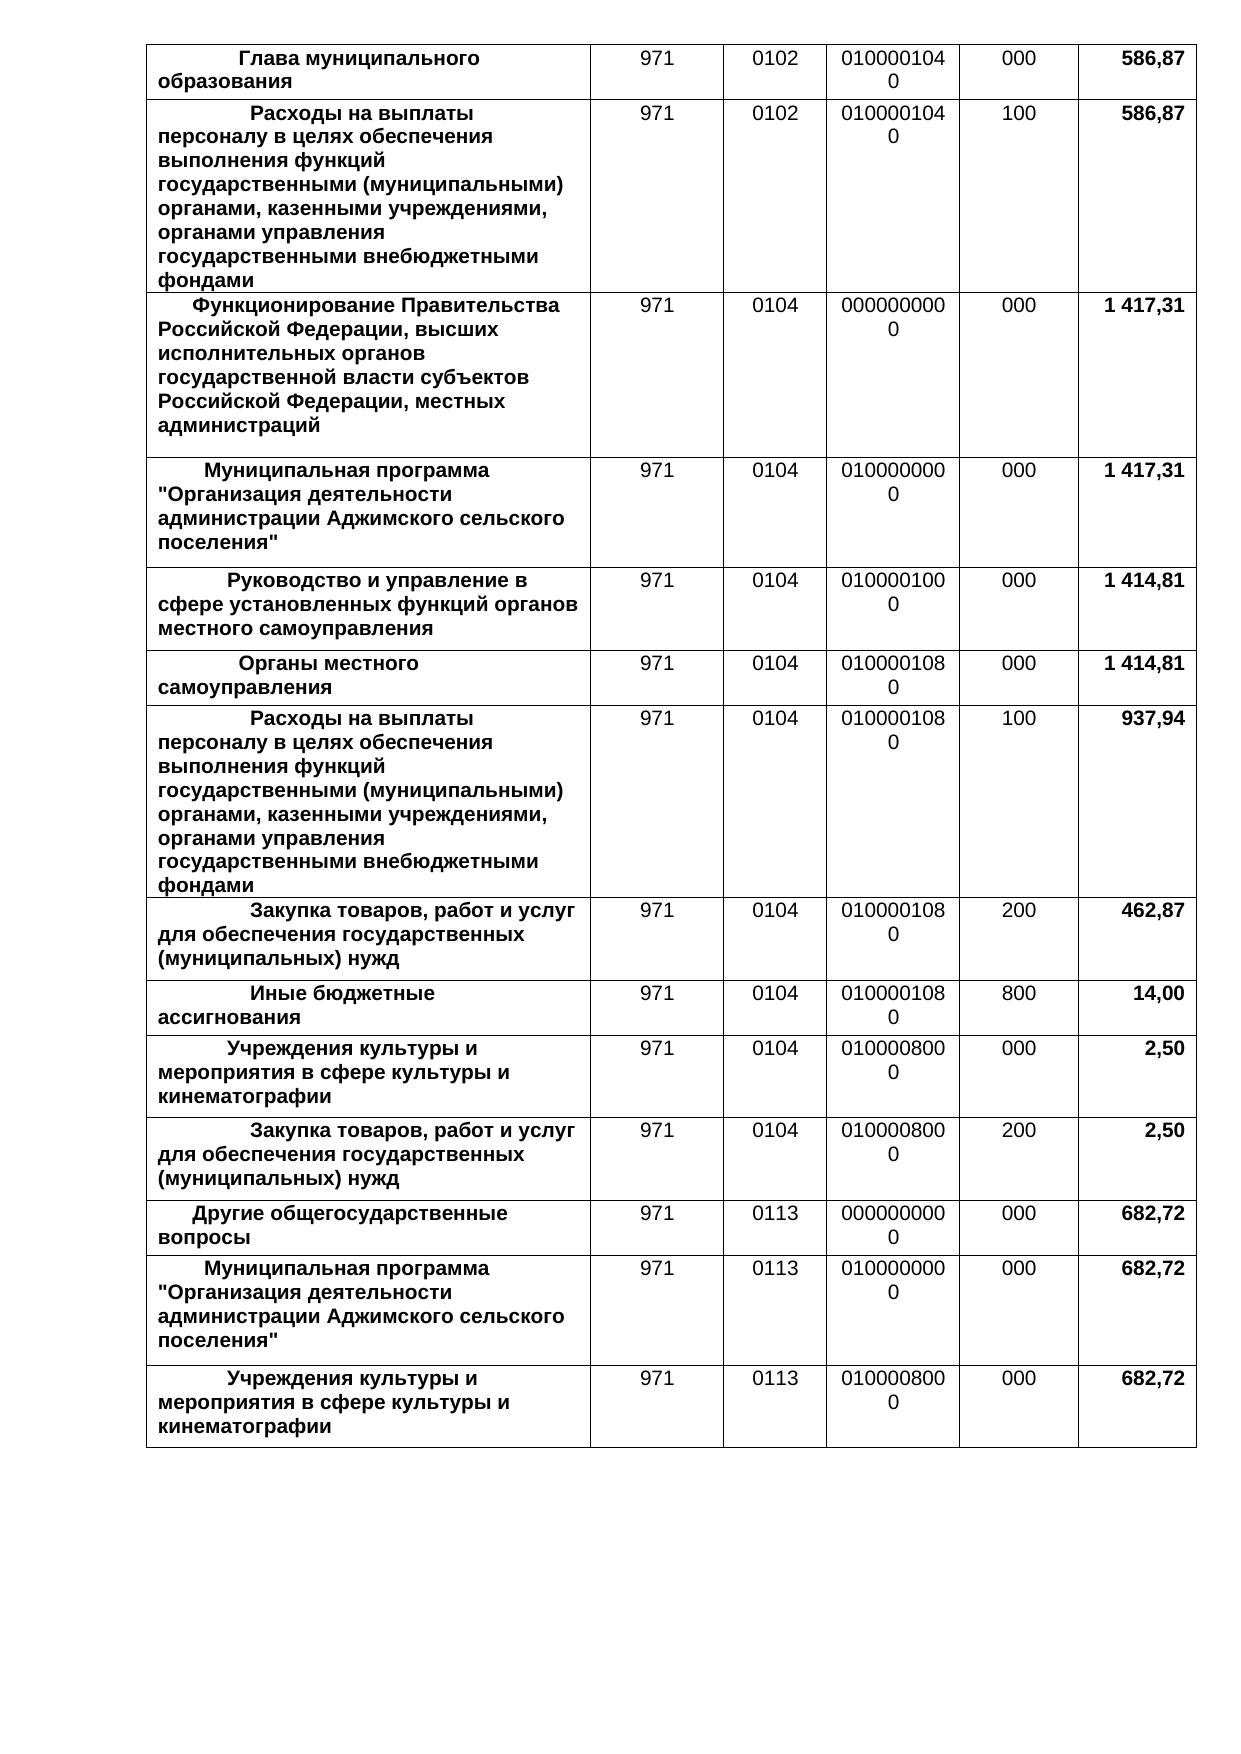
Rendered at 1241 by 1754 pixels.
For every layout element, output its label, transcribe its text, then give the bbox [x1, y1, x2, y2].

table_cell Расходы на выплаты персоналу в целях обеспечения выполнения функций государственными (муниципальными) органами, казенными учреждениями, органами управления государственными внебюджетными фондами [147, 706, 590, 897]
table_cell Руководство и управление в сфере установленных функций органов местного самоуправления [147, 568, 590, 649]
table_cell 0100001080 [827, 981, 959, 1035]
table_cell Органы местного самоуправления [147, 651, 590, 704]
table_cell 971 [591, 1036, 723, 1117]
table_cell 2,50 [1079, 1118, 1196, 1200]
table_cell 0100001080 [827, 706, 959, 897]
table_cell 1 414,81 [1079, 568, 1196, 649]
table_cell 0100008000 [827, 1366, 959, 1447]
table_cell 0104 [724, 1036, 826, 1117]
table_cell Глава муниципального образования [147, 45, 590, 99]
table_cell 971 [591, 1256, 723, 1365]
table_cell 000 [960, 651, 1078, 704]
table_cell 971 [591, 706, 723, 897]
table_cell 937,94 [1079, 706, 1196, 897]
table_cell 0100008000 [827, 1118, 959, 1200]
table_cell 0104 [724, 1118, 826, 1200]
table_cell 586,87 [1079, 45, 1196, 99]
table_cell 000 [960, 45, 1078, 99]
table_cell 2,50 [1079, 1036, 1196, 1117]
table_cell Учреждения культуры и мероприятия в сфере культуры и кинематографии [147, 1036, 590, 1117]
table_cell Учреждения культуры и мероприятия в сфере культуры и кинематографии [147, 1366, 590, 1447]
table_cell 586,87 [1079, 100, 1196, 292]
table_cell Функционирование Правительства Российской Федерации, высших исполнительных органов государственной власти субъектов Российской Федерации, местных администраций [147, 293, 590, 457]
table_cell 0100000000 [827, 1256, 959, 1365]
table_cell Муниципальная программа "Организация деятельности администрации Аджимского сельского поселения" [147, 458, 590, 567]
table_cell 0100008000 [827, 1036, 959, 1117]
table_cell 0104 [724, 706, 826, 897]
table_cell 0100001040 [827, 100, 959, 292]
table_cell Закупка товаров, работ и услуг для обеспечения государственных (муниципальных) нужд [147, 898, 590, 980]
table_cell 0113 [724, 1256, 826, 1365]
table_cell 462,87 [1079, 898, 1196, 980]
table_cell 0000000000 [827, 1201, 959, 1255]
table_cell 000 [960, 458, 1078, 567]
table_cell Муниципальная программа "Организация деятельности администрации Аджимского сельского поселения" [147, 1256, 590, 1365]
table_cell 0000000000 [827, 293, 959, 457]
table_cell 0100001080 [827, 651, 959, 704]
table_cell 0113 [724, 1366, 826, 1447]
table_cell 971 [591, 458, 723, 567]
table_cell 971 [591, 1118, 723, 1200]
table_cell 682,72 [1079, 1256, 1196, 1365]
table_cell 971 [591, 568, 723, 649]
table_cell 971 [591, 100, 723, 292]
table_cell 200 [960, 1118, 1078, 1200]
table_cell 971 [591, 1366, 723, 1447]
table_cell 1 417,31 [1079, 293, 1196, 457]
table_cell 1 414,81 [1079, 651, 1196, 704]
table_cell Закупка товаров, работ и услуг для обеспечения государственных (муниципальных) нужд [147, 1118, 590, 1200]
table_cell 0102 [724, 100, 826, 292]
table_cell 971 [591, 1201, 723, 1255]
table_cell 100 [960, 100, 1078, 292]
table_cell 971 [591, 45, 723, 99]
table_cell Расходы на выплаты персоналу в целях обеспечения выполнения функций государственными (муниципальными) органами, казенными учреждениями, органами управления государственными внебюджетными фондами [147, 100, 590, 292]
table_cell 000 [960, 1036, 1078, 1117]
table_cell 0100001080 [827, 898, 959, 980]
table_cell 000 [960, 293, 1078, 457]
table_cell 0104 [724, 568, 826, 649]
table_cell Иные бюджетные ассигнования [147, 981, 590, 1035]
table_cell 0104 [724, 458, 826, 567]
table_cell 971 [591, 898, 723, 980]
table_cell 0113 [724, 1201, 826, 1255]
table_cell 000 [960, 1366, 1078, 1447]
table_cell 971 [591, 651, 723, 704]
table_cell 0104 [724, 651, 826, 704]
table_cell 0100001000 [827, 568, 959, 649]
table_cell 000 [960, 568, 1078, 649]
table_cell 100 [960, 706, 1078, 897]
table_cell 0100001040 [827, 45, 959, 99]
table_cell 0104 [724, 981, 826, 1035]
table_cell 0104 [724, 293, 826, 457]
table_cell 971 [591, 293, 723, 457]
table_cell 200 [960, 898, 1078, 980]
table_cell 800 [960, 981, 1078, 1035]
table_cell 1 417,31 [1079, 458, 1196, 567]
table_cell 000 [960, 1256, 1078, 1365]
table_cell 971 [591, 981, 723, 1035]
table_cell Другие общегосударственные вопросы [147, 1201, 590, 1255]
table_cell 0100000000 [827, 458, 959, 567]
table_cell 000 [960, 1201, 1078, 1255]
table_cell 682,72 [1079, 1366, 1196, 1447]
table_cell 0102 [724, 45, 826, 99]
table_cell 0104 [724, 898, 826, 980]
table_cell 682,72 [1079, 1201, 1196, 1255]
table_cell 14,00 [1079, 981, 1196, 1035]
